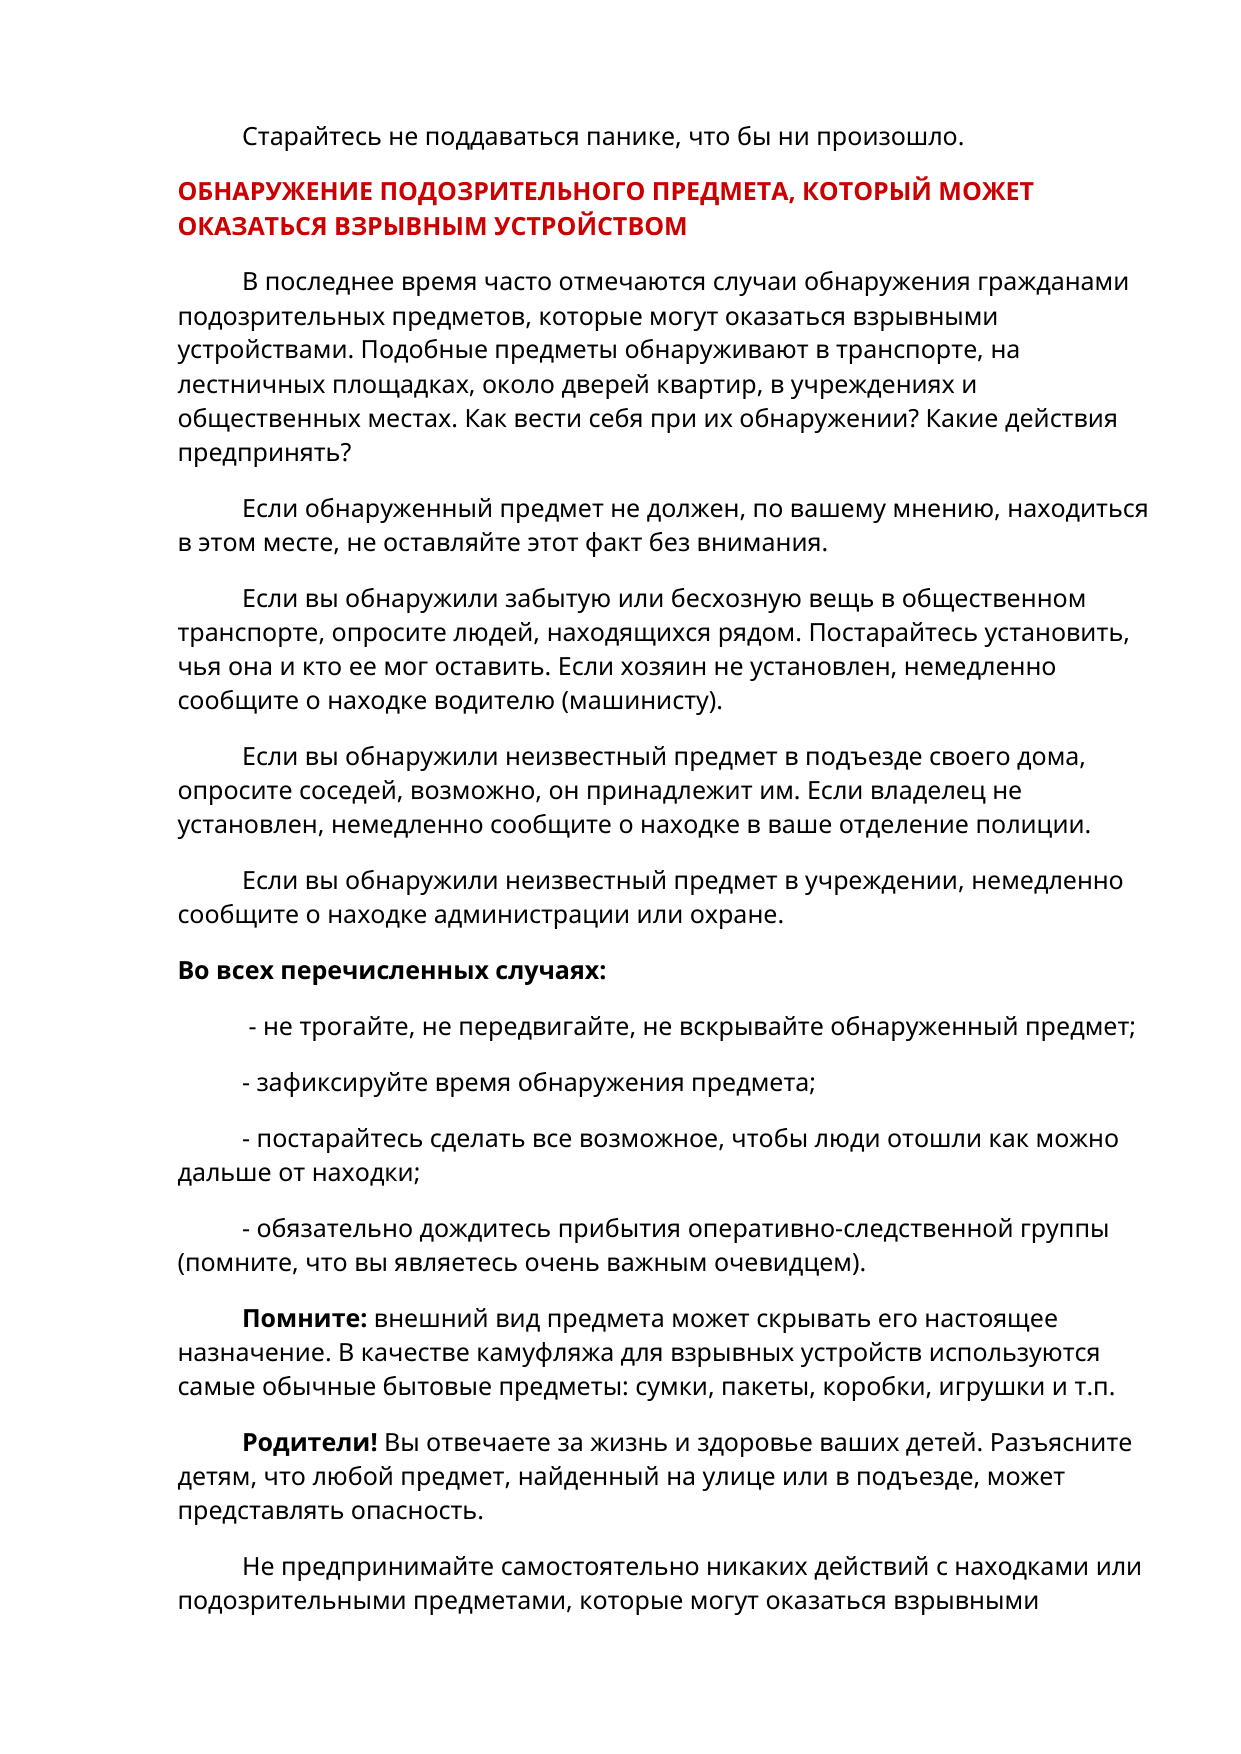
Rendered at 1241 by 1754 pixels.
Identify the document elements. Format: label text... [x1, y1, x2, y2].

text - постарайтесь сделать все возможное, чтобы люди отошли как можно дальше от находки; [177, 1120, 1152, 1188]
text ОБНАРУЖЕНИЕ ПОДОЗРИТЕЛЬНОГО ПРЕДМЕТА, КОТОРЫЙ МОЖЕТ ОКАЗАТЬСЯ ВЗРЫВНЫМ УСТРОЙСТВОМ [177, 174, 1152, 242]
text Старайтесь не поддаваться панике, что бы ни произошло. [177, 118, 1152, 152]
text - не трогайте, не передвигайте, не вскрывайте обнаруженный предмет; [177, 1008, 1152, 1042]
text Если вы обнаружили неизвестный предмет в учреждении, немедленно сообщите о находке администрации или охране. [177, 862, 1152, 931]
text Во всех перечисленных случаях: [177, 952, 1152, 987]
text Если обнаруженный предмет не должен, по вашему мнению, находиться в этом месте, не оставляйте этот факт без внимания. [177, 490, 1152, 558]
text Если вы обнаружили забытую или бесхозную вещь в общественном транспорте, опросите людей, находящихся рядом. Постарайтесь установить, чья она и кто ее мог оставить. Если хозяин не установлен, немедленно сообщите о находке водителю (машинисту). [177, 580, 1152, 717]
text Если вы обнаружили неизвестный предмет в подъезде своего дома, опросите соседей, возможно, он принадлежит им. Если владелец не установлен, немедленно сообщите о находке в ваше отделение полиции. [177, 738, 1152, 841]
text - обязательно дождитесь прибытия оперативно-следственной группы (помните, что вы являетесь очень важным очевидцем). [177, 1210, 1152, 1278]
text Помните: внешний вид предмета может скрывать его настоящее назначение. В качестве камуфляжа для взрывных устройств используются самые обычные бытовые предметы: сумки, пакеты, коробки, игрушки и т.п. [177, 1300, 1152, 1402]
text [177, 1548, 1152, 1617]
text Родители! Вы отвечаете за жизнь и здоровье ваших детей. Разъясните детям, что любой предмет, найденный на улице или в подъезде, может представлять опасность. [177, 1424, 1152, 1527]
text - зафиксируйте время обнаружения предмета; [177, 1064, 1152, 1098]
text В последнее время часто отмечаются случаи обнаружения гражданами подозрительных предметов, которые могут оказаться взрывными устройствами. Подобные предметы обнаруживают в транспорте, на лестничных площадках, около дверей квартир, в учреждениях и общественных местах. Как вести себя при их обнаружении? Какие действия предпринять? [177, 264, 1152, 468]
